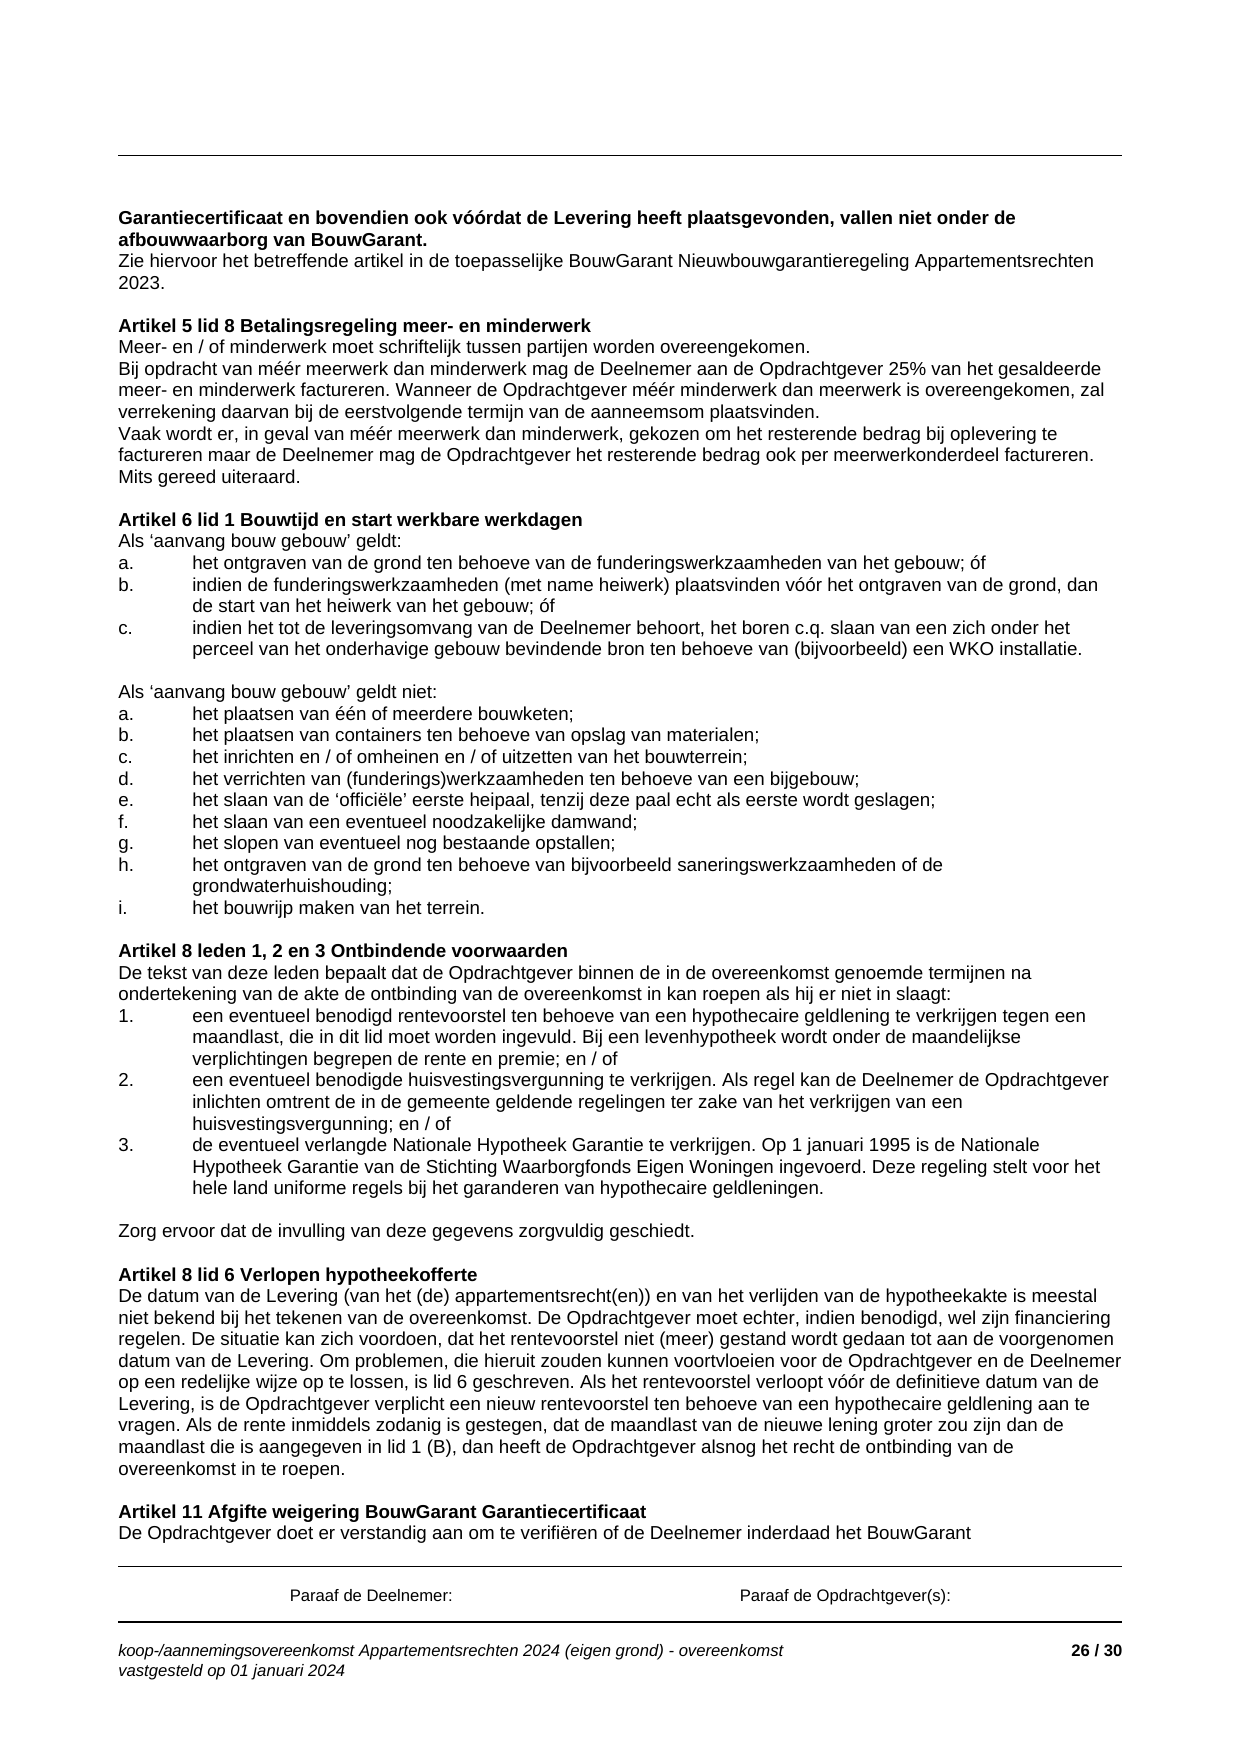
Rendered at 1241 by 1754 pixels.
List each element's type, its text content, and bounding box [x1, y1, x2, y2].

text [118, 207, 1122, 250]
list indien de funderingswerkzaamheden (met name heiwerk) plaatsvinden vóór het ontgraven van de grond, dan de start van het heiwerk van het gebouw; óf [118, 573, 1122, 616]
list een eventueel benodigd rentevoorstel ten behoeve van een hypothecaire geldlening te verkrijgen tegen een maandlast, die in dit lid moet worden ingevuld. Bij een levenhypotheek wordt onder de maandelijkse verplichtingen begrepen de rente en premie; en / of [118, 1004, 1122, 1069]
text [118, 1522, 1122, 1544]
list het plaatsen van één of meerdere bouwketen; [118, 703, 1122, 724]
list het inrichten en / of omheinen en / of uitzetten van het bouwterrein; [118, 746, 1122, 767]
list indien het tot de leveringsomvang van de Deelnemer behoort, het boren c.q. slaan van een zich onder het perceel van het onderhavige gebouw bevindende bron ten behoeve van (bijvoorbeeld) een WKO installatie. [118, 616, 1122, 659]
list het slaan van de ‘officiële’ eerste heipaal, tenzij deze paal echt als eerste wordt geslagen; [118, 789, 1122, 811]
list het slaan van een eventueel noodzakelijke damwand; [118, 811, 1122, 832]
text Meer- en / of minderwerk moet schriftelijk tussen partijen worden overeengekomen. [118, 336, 1122, 358]
text De tekst van deze leden bepaalt dat de Opdrachtgever binnen de in de overeenkomst genoemde termijnen na ondertekening van de akte de ontbinding van de overeenkomst in kan roepen als hij er niet in slaagt: [118, 961, 1122, 1004]
text Zorg ervoor dat de invulling van deze gegevens zorgvuldig geschiedt. [118, 1220, 1122, 1242]
text Bij opdracht van méér meerwerk dan minderwerk mag de Deelnemer aan de Opdrachtgever 25% van het gesaldeerde meer- en minderwerk factureren. Wanneer de Opdrachtgever méér minderwerk dan meerwerk is overeengekomen, zal verrekening daarvan bij de eerstvolgende termijn van de aanneemsom plaatsvinden. [118, 358, 1122, 422]
list het ontgraven van de grond ten behoeve van bijvoorbeeld saneringswerkzaamheden of de grondwaterhuishouding; [118, 854, 1122, 897]
text Artikel 8 leden 1, 2 en 3 Ontbindende voorwaarden [118, 940, 1122, 961]
list het plaatsen van containers ten behoeve van opslag van materialen; [118, 724, 1122, 746]
list een eventueel benodigde huisvestingsvergunning te verkrijgen. Als regel kan de Deelnemer de Opdrachtgever inlichten omtrent de in de gemeente geldende regelingen ter zake van het verkrijgen van een huisvestingsvergunning; en / of [118, 1069, 1122, 1134]
text Vaak wordt er, in geval van méér meerwerk dan minderwerk, gekozen om het resterende bedrag bij oplevering te factureren maar de Deelnemer mag de Opdrachtgever het resterende bedrag ook per meerwerkonderdeel factureren. Mits gereed uiteraard. [118, 422, 1122, 487]
list het verrichten van (funderings)werkzaamheden ten behoeve van een bijgebouw; [118, 767, 1122, 789]
text Als ‘aanvang bouw gebouw’ geldt: [118, 530, 1122, 552]
text De datum van de Levering (van het (de) appartementsrecht(en)) en van het verlijden van de hypotheekakte is meestal niet bekend bij het tekenen van de overeenkomst. De Opdrachtgever moet echter, indien benodigd, wel zijn financiering regelen. De situatie kan zich voordoen, dat het rentevoorstel niet (meer) gestand wordt gedaan tot aan de voorgenomen datum van de Levering. Om problemen, die hieruit zouden kunnen voortvloeien voor de Opdrachtgever en de Deelnemer op een redelijke wijze op te lossen, is lid 6 geschreven. Als het rentevoorstel verloopt vóór de definitieve datum van de Levering, is de Opdrachtgever verplicht een nieuw rentevoorstel ten behoeve van een hypothecaire geldlening aan te vragen. Als de rente inmiddels zodanig is gestegen, dat de maandlast van de nieuwe lening groter zou zijn dan de maandlast die is aangegeven in lid 1 (B), dan heeft de Opdrachtgever alsnog het recht de ontbinding van de overeenkomst in te roepen. [118, 1285, 1122, 1479]
subtitle Artikel 11 Afgifte weigering BouwGarant Garantiecertificaat [118, 1501, 1122, 1522]
list het ontgraven van de grond ten behoeve van de funderingswerkzaamheden van het gebouw; óf [118, 552, 1122, 573]
text Zie hiervoor het betreffende artikel in de toepasselijke BouwGarant Nieuwbouwgarantieregeling Appartementsrechten 2023. [118, 250, 1122, 293]
list het bouwrijp maken van het terrein. [118, 897, 1122, 918]
subtitle Artikel 8 lid 6 Verlopen hypotheekofferte [118, 1263, 1122, 1285]
list het slopen van eventueel nog bestaande opstallen; [118, 832, 1122, 854]
text Als ‘aanvang bouw gebouw’ geldt niet: [118, 681, 1122, 703]
text Artikel 6 lid 1 Bouwtijd en start werkbare werkdagen [118, 509, 1122, 530]
text Artikel 5 lid 8 Betalingsregeling meer- en minderwerk [118, 314, 1122, 336]
list de eventueel verlangde Nationale Hypotheek Garantie te verkrijgen. Op 1 januari 1995 is de Nationale Hypotheek Garantie van de Stichting Waarborgfonds Eigen Woningen ingevoerd. Deze regeling stelt voor het hele land uniforme regels bij het garanderen van hypothecaire geldleningen. [118, 1134, 1122, 1199]
